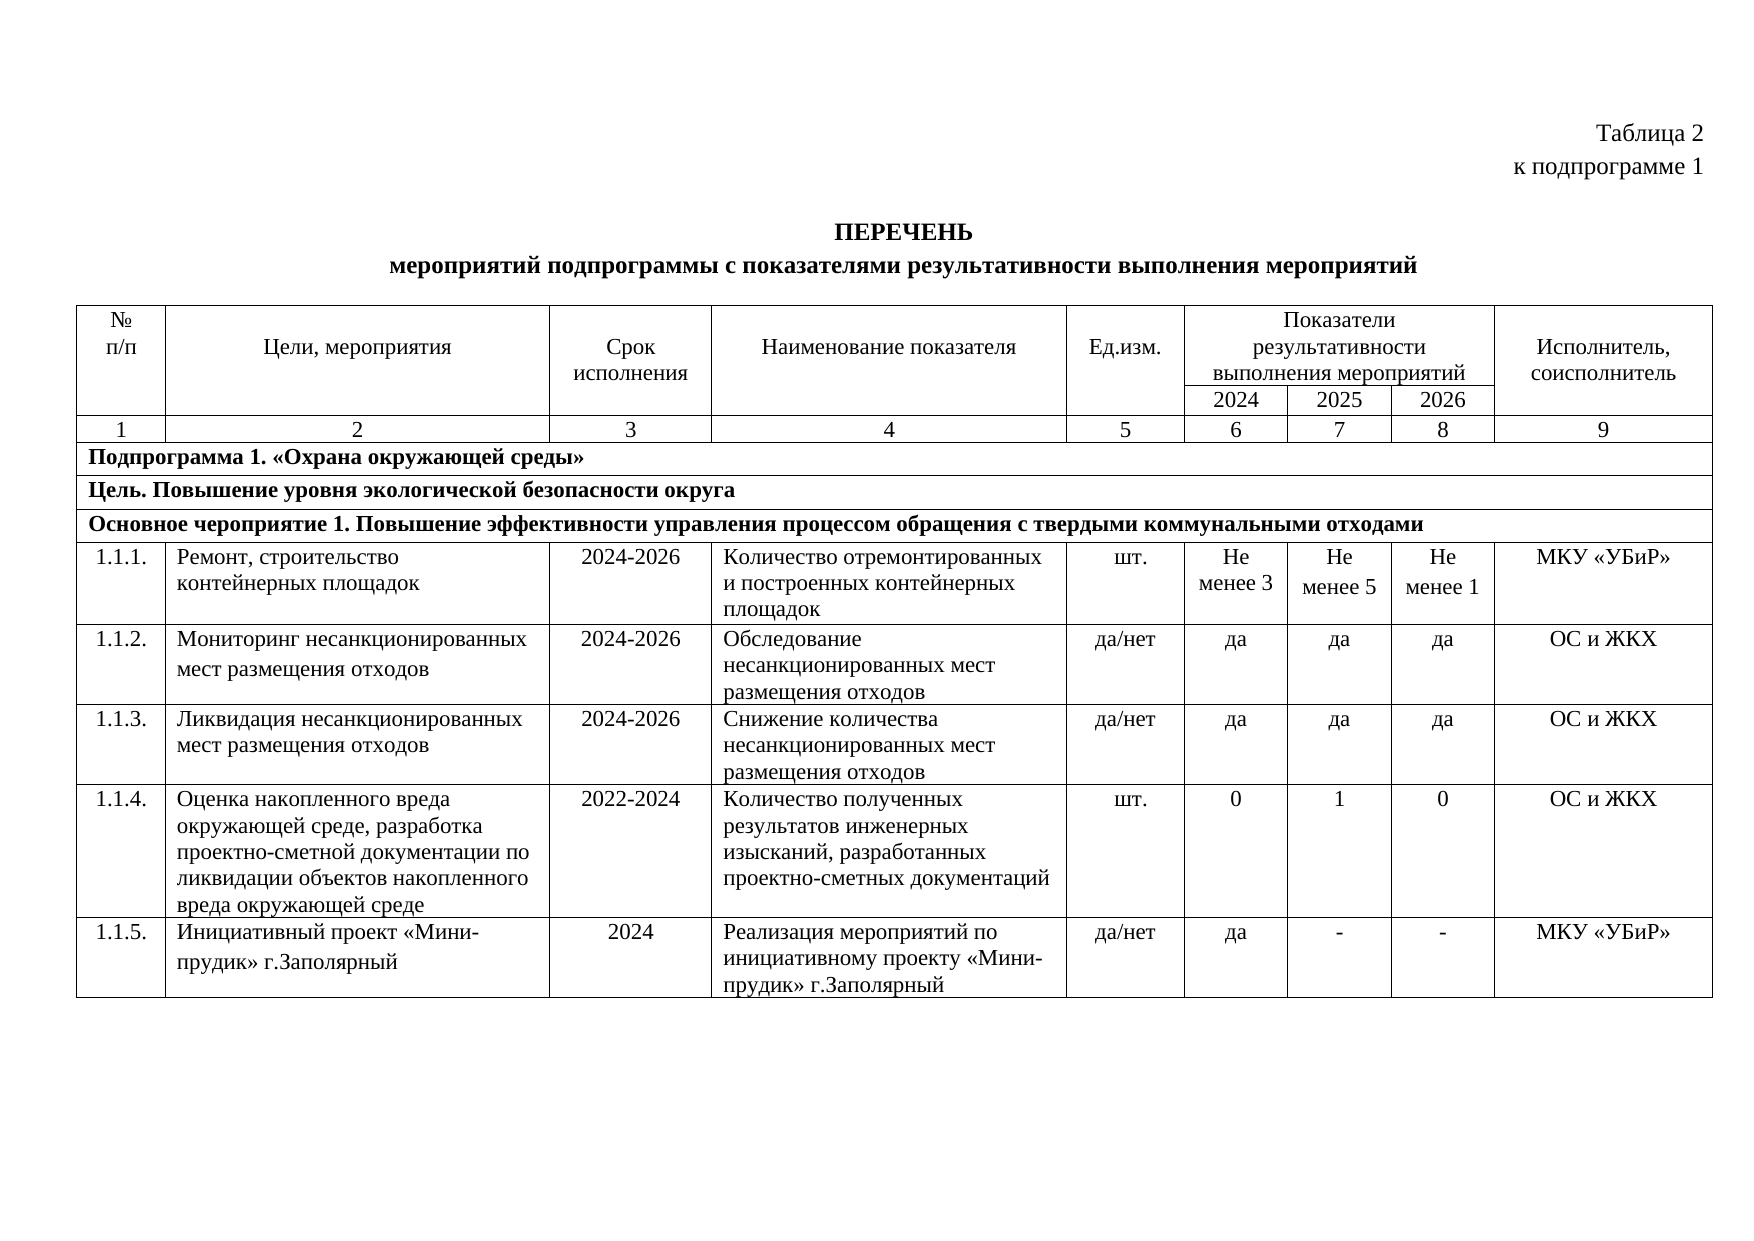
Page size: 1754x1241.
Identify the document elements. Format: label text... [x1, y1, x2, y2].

table_cell да [1392, 705, 1494, 784]
table_cell Количество полученных результатов инженерных изысканий, разработанных проектно-сметных документаций [712, 785, 1066, 917]
table_cell ОС и ЖКХ [1495, 705, 1712, 784]
table_cell да [1185, 625, 1287, 704]
table_cell Инициативный проект «Мини-прудик» г.Заполярный [166, 918, 549, 997]
table_cell 1.1.2. [77, 625, 165, 704]
table_cell 0 [1392, 785, 1494, 917]
table_cell Ликвидация несанкционированных мест размещения отходов [166, 705, 549, 784]
table_cell 1 [77, 416, 165, 442]
table_cell да/нет [1067, 705, 1184, 784]
table_cell да [1185, 705, 1287, 784]
table_header Исполнитель, соисполнитель [1495, 306, 1712, 415]
table_cell да/нет [1067, 918, 1184, 997]
table_header Ед.изм. [1067, 306, 1184, 415]
table_cell 7 [1288, 416, 1391, 442]
table_cell да/нет [1067, 625, 1184, 704]
table_cell Оценка накопленного вреда окружающей среде, разработка проектно-сметной документации по ликвидации объектов накопленного вреда окружающей среде [166, 785, 549, 917]
table_cell ОС и ЖКХ [1495, 785, 1712, 917]
table_cell 2026 [1392, 386, 1494, 415]
table_cell Не менее 5 [1288, 543, 1391, 624]
table_cell 2024-2026 [550, 543, 711, 624]
text мероприятий подпрограммы с показателями результативности выполнения мероприятий [103, 250, 1704, 279]
table_header Цели, мероприятия [166, 306, 549, 415]
table_cell да [1392, 625, 1494, 704]
table_cell 8 [1392, 416, 1494, 442]
table_header № п/п [77, 306, 165, 415]
table_cell да [1185, 918, 1287, 997]
table_cell 9 [1495, 416, 1712, 442]
table_header Показатели результативности выполнения мероприятий [1185, 306, 1494, 385]
table_cell 2 [166, 416, 549, 442]
table_cell 2024 [1185, 386, 1287, 415]
table_cell да [1288, 625, 1391, 704]
table_cell Обследование несанкционированных мест размещения отходов [712, 625, 1066, 704]
table_cell шт. [1067, 785, 1184, 917]
table_cell 1.1.4. [77, 785, 165, 917]
table_cell 1.1.1. [77, 543, 165, 624]
table_cell 1.1.5. [77, 918, 165, 997]
table_cell 1.1.3. [77, 705, 165, 784]
table_cell МКУ «УБиР» [1495, 543, 1712, 624]
table_cell 3 [550, 416, 711, 442]
table_cell 5 [1067, 416, 1184, 442]
text Таблица 2 [1093, 118, 1704, 147]
table_cell Мониторинг несанкционированных мест размещения отходов [166, 625, 549, 704]
table_cell МКУ «УБиР» [1495, 918, 1712, 997]
table_cell шт. [1067, 543, 1184, 624]
table_cell - [1288, 918, 1391, 997]
table_cell Снижение количества несанкционированных мест размещения отходов [712, 705, 1066, 784]
table_cell 2025 [1288, 386, 1391, 415]
table_cell Количество отремонтированных и построенных контейнерных площадок [712, 543, 1066, 624]
table_cell да [1288, 705, 1391, 784]
table_cell 1 [1288, 785, 1391, 917]
table_cell Не менее 3 [1185, 543, 1287, 624]
table_cell - [1392, 918, 1494, 997]
table_cell Не менее 1 [1392, 543, 1494, 624]
table_cell Подпрограмма 1. «Охрана окружающей среды» [77, 443, 1712, 475]
table_cell 2024 [550, 918, 711, 997]
table_cell Реализация мероприятий по инициативному проекту «Мини-прудик» г.Заполярный [712, 918, 1066, 997]
text ПЕРЕЧЕНЬ [103, 217, 1704, 246]
table_cell 0 [1185, 785, 1287, 917]
table_cell 2024-2026 [550, 705, 711, 784]
text к подпрограмме 1 [1093, 151, 1704, 180]
table_cell 2022-2024 [550, 785, 711, 917]
table_cell Основное чероприятие 1. Повышение эффективности управления процессом обращения с твердыми коммунальными отходами [77, 510, 1712, 542]
table_cell ОС и ЖКХ [1495, 625, 1712, 704]
table_cell 2024-2026 [550, 625, 711, 704]
table_cell Цель. Повышение уровня экологической безопасности округа [77, 476, 1712, 508]
table_cell Ремонт, строительство контейнерных площадок [166, 543, 549, 624]
table_cell 4 [712, 416, 1066, 442]
table_header Срок исполнения [550, 306, 711, 415]
table_header Наименование показателя [712, 306, 1066, 415]
table_cell 6 [1185, 416, 1287, 442]
